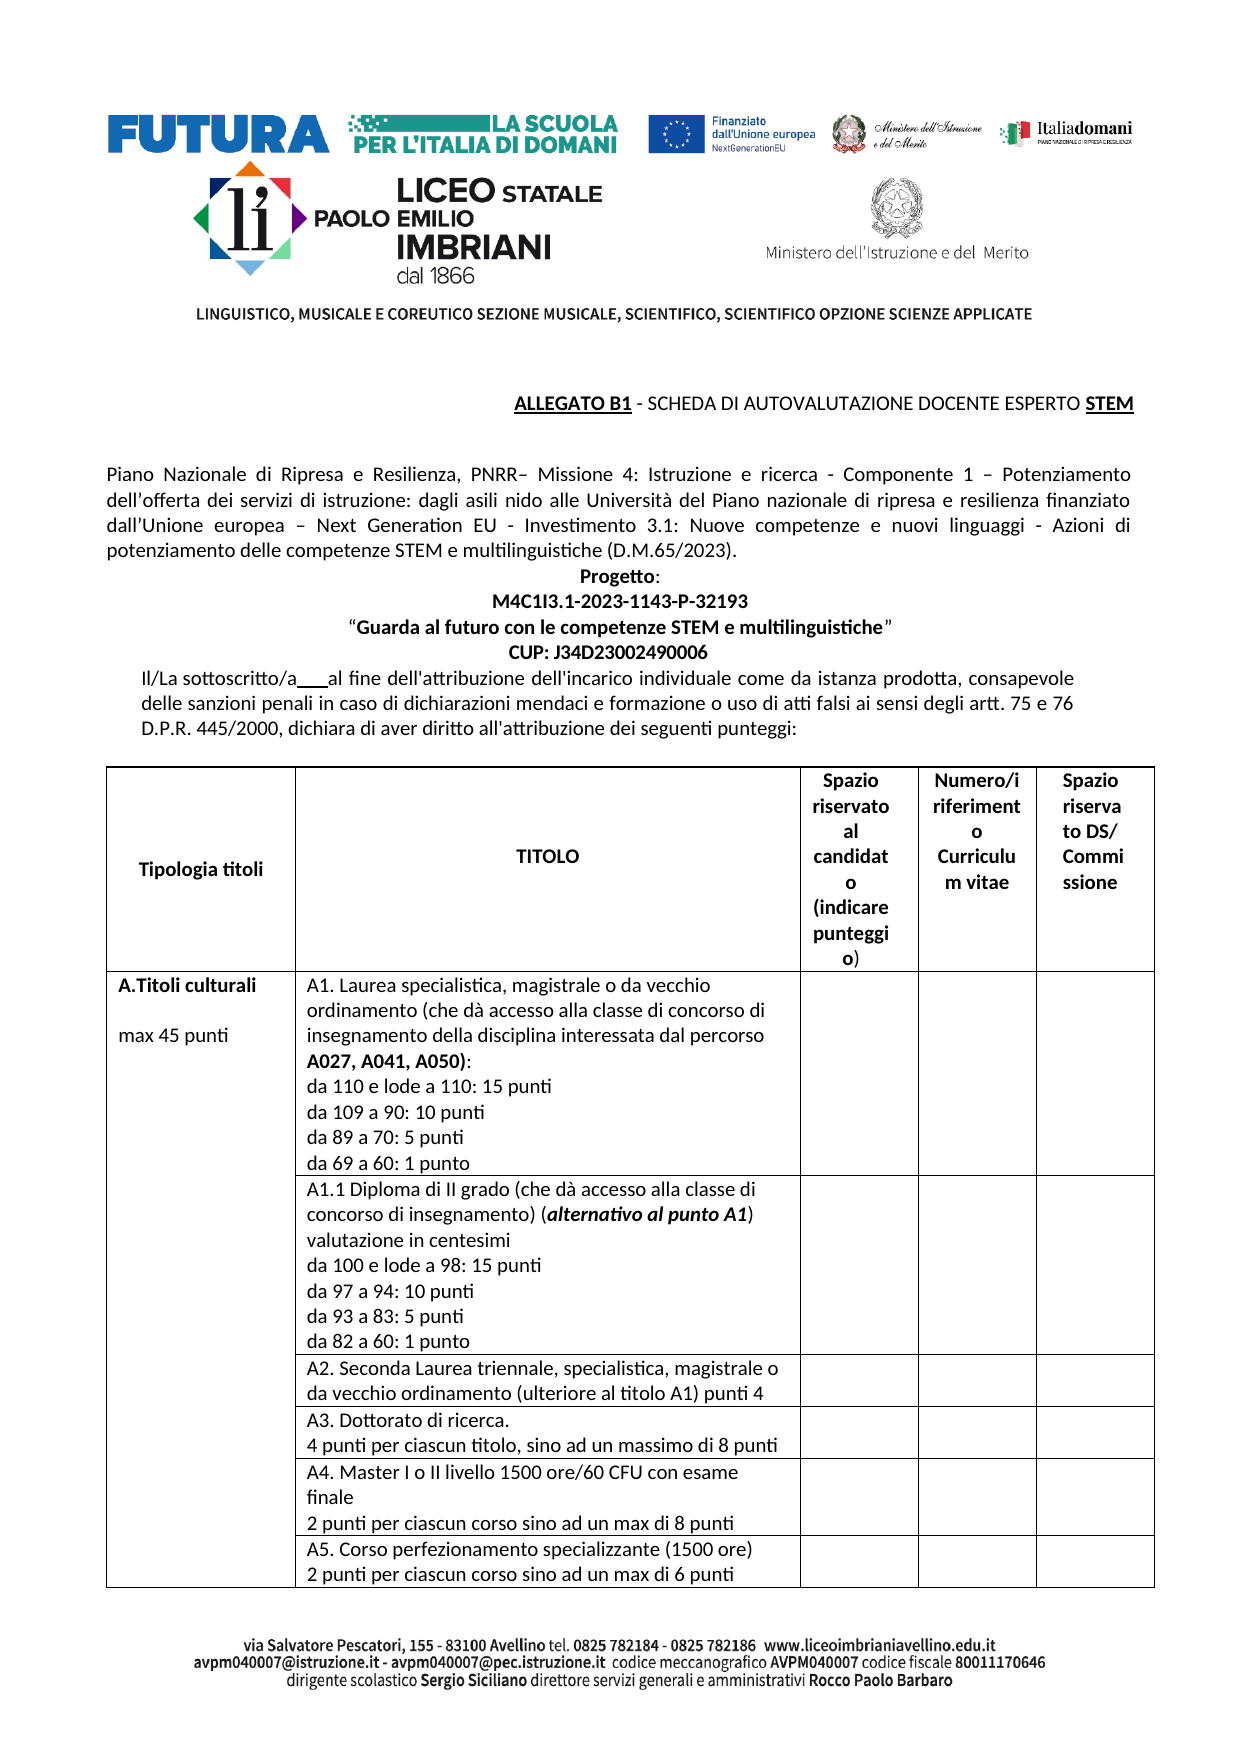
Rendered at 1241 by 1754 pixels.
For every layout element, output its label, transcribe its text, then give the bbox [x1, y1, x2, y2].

table_cell [801, 1355, 918, 1406]
table_cell [919, 1407, 1036, 1458]
table_cell [801, 972, 918, 1175]
table_cell [919, 1176, 1036, 1354]
table_cell A5. Corso perfezionamento specializzante (1500 ore) 2 punti per ciascun corso sino ad un max di 6 punti [296, 1536, 800, 1587]
table_cell A.Titoli culturali max 45 punti [107, 972, 295, 1587]
table_cell [1037, 1355, 1154, 1406]
text Piano Nazionale di Ripresa e Resilienza, PNRR– Missione 4: Istruzione e ricerca - Componente 1 – Potenziamento dell’offerta dei servizi di istruzione: dagli asili nido alle Università del Piano nazionale di ripresa e resilienza finanziato dall’Unione europea – Next Generation EU - Investimento 3.1: Nuove competenze e nuovi linguaggi - Azioni di potenziamento delle competenze STEM e multilinguistiche (D.M.65/2023). [106, 461, 1133, 563]
text ALLEGATO B1 - SCHEDA DI AUTOVALUTAZIONE DOCENTE ESPERTO STEM [106, 391, 1134, 416]
text Progetto: [106, 563, 1134, 588]
text M4C1I3.1-2023-1143-P-32193 [106, 588, 1134, 614]
text Il/La sottoscritto/a al fine dell'attribuzione dell'incarico individuale come da istanza prodotta, consapevole delle sanzioni penali in caso di dichiarazioni mendaci e formazione o uso di atti falsi ai sensi degli artt. 75 e 76 D.P.R. 445/2000, dichiara di aver diritto all'attribuzione dei seguenti punteggi: [141, 665, 1076, 741]
table_cell [1037, 1407, 1154, 1458]
table_cell A4. Master I o II livello 1500 ore/60 CFU con esame finale 2 punti per ciascun corso sino ad un max di 8 punti [296, 1459, 800, 1535]
picture [28, 1594, 1212, 1720]
table_cell [919, 1536, 1036, 1587]
table_header Spazio riservato al candidato (indicare punteggio) [801, 768, 918, 971]
table_cell [919, 1355, 1036, 1406]
table_cell [801, 1407, 918, 1458]
table_cell [1037, 1459, 1154, 1535]
table_header Tipologia titoli [107, 768, 295, 971]
table_cell [919, 1459, 1036, 1535]
picture [79, 55, 1143, 340]
table_cell [1037, 1176, 1154, 1354]
table_cell A1.1 Diploma di II grado (che dà accesso alla classe di concorso di insegnamento) (alternativo al punto A1) valutazione in centesimi da 100 e lode a 98: 15 punti da 97 a 94: 10 punti da 93 a 83: 5 punti da 82 a 60: 1 punto [296, 1176, 800, 1354]
text CUP: J34D23002490006 [141, 639, 1076, 665]
table_cell A2. Seconda Laurea triennale, specialistica, magistrale o da vecchio ordinamento (ulteriore al titolo A1) punti 4 [296, 1355, 800, 1406]
table_cell [801, 1459, 918, 1535]
text “Guarda al futuro con le competenze STEM e multilinguistiche” [106, 614, 1134, 639]
table_cell A3. Dottorato di ricerca. 4 punti per ciascun titolo, sino ad un massimo di 8 punti [296, 1407, 800, 1458]
table_cell [1037, 972, 1154, 1175]
table_cell [801, 1176, 918, 1354]
table_header TITOLO [296, 768, 800, 971]
table_cell A1. Laurea specialistica, magistrale o da vecchio ordinamento (che dà accesso alla classe di concorso di insegnamento della disciplina interessata dal percorso A027, A041, A050): da 110 e lode a 110: 15 punti da 109 a 90: 10 punti da 89 a 70: 5 punti da 69 a 60: 1 punto [296, 972, 800, 1175]
table_cell [801, 1536, 918, 1587]
table_cell [919, 972, 1036, 1175]
table_header Numero/i riferimento Curriculum vitae [919, 768, 1036, 971]
table_header Spazio riservato DS/ Commissione [1037, 768, 1154, 971]
table_cell [1037, 1536, 1154, 1587]
